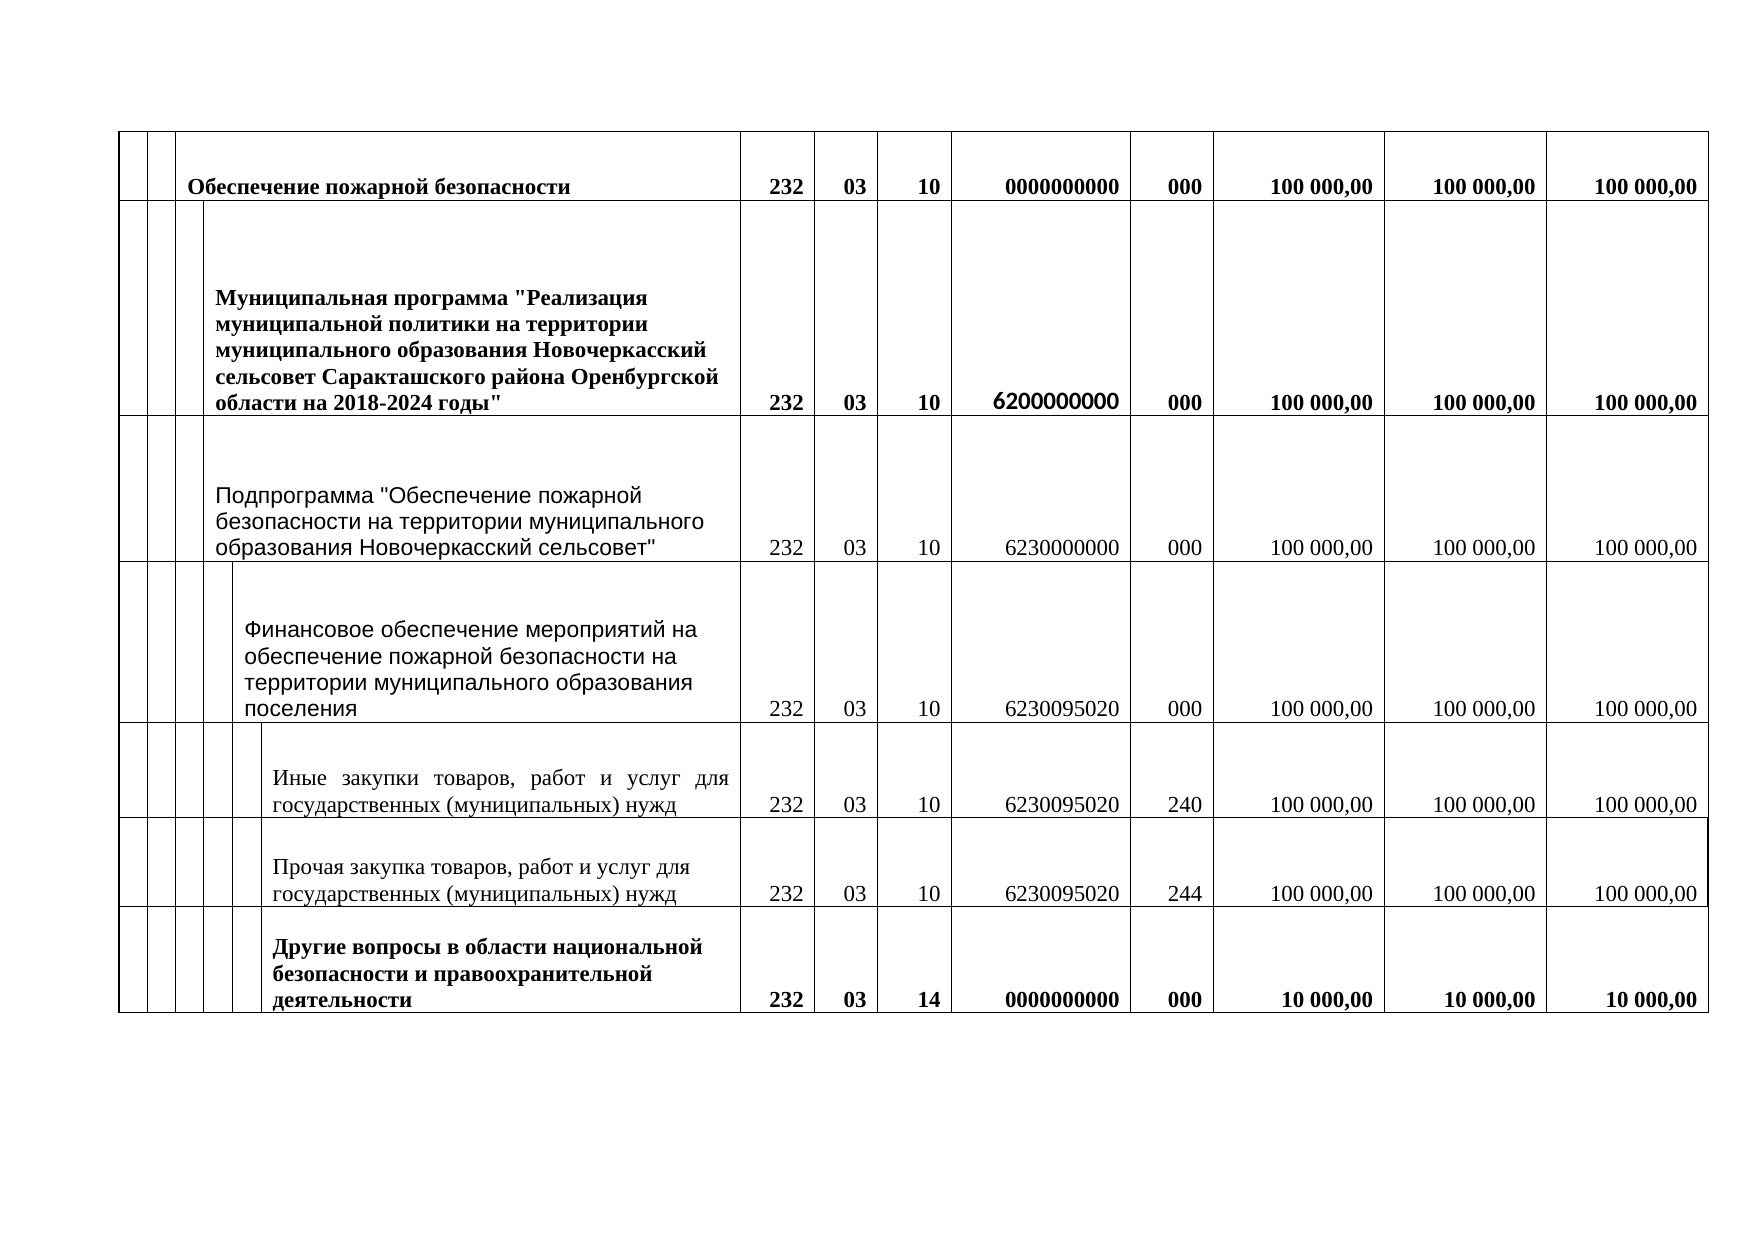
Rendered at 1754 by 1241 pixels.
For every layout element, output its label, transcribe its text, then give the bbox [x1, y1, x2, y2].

table_cell [148, 416, 175, 561]
table_cell [120, 907, 147, 1012]
table_cell 10 000,00 [1385, 907, 1546, 1012]
table_cell [204, 562, 232, 722]
table_cell 03 [815, 818, 877, 906]
table_cell 03 [815, 416, 877, 561]
table_cell 100 000,00 [1214, 723, 1384, 817]
table_cell [148, 132, 175, 200]
table_cell [176, 907, 203, 1012]
table_cell [120, 201, 147, 415]
table_cell 03 [815, 723, 877, 817]
table_cell 100 000,00 [1214, 562, 1384, 722]
table_cell 03 [815, 132, 877, 200]
table_cell 10 [878, 562, 951, 722]
table_cell [204, 818, 232, 906]
table_cell 000 [1131, 907, 1213, 1012]
table_cell 232 [741, 201, 814, 415]
table_cell 000 [1131, 416, 1213, 561]
table_cell Иные закупки товаров, работ и услуг для государственных (муниципальных) нужд [262, 723, 740, 817]
table_cell [176, 723, 203, 817]
table_cell 100 000,00 [1547, 416, 1708, 561]
table_cell 10 [878, 723, 951, 817]
table_cell Другие вопросы в области национальной безопасности и правоохранительной деятельности [262, 907, 740, 1012]
table_cell [233, 723, 261, 817]
table_cell 240 [1131, 723, 1213, 817]
table_cell 6230095020 [952, 723, 1130, 817]
table_cell 10 [878, 201, 951, 415]
table_cell 100 000,00 [1214, 132, 1384, 200]
table_cell Обеспечение пожарной безопасности [176, 132, 740, 200]
table_cell 232 [741, 416, 814, 561]
table_cell 100 000,00 [1385, 201, 1546, 415]
table_cell 232 [741, 818, 814, 906]
table_cell 100 000,00 [1214, 818, 1384, 906]
table_cell Подпрограмма "Обеспечение пожарной безопасности на территории муниципального образования Новочеркасский сельсовет" [204, 416, 740, 561]
table_cell 10 000,00 [1214, 907, 1384, 1012]
table_cell 232 [741, 132, 814, 200]
table_cell [148, 723, 175, 817]
table_cell Прочая закупка товаров, работ и услуг для государственных (муниципальных) нужд [262, 818, 740, 906]
table_cell 100 000,00 [1547, 818, 1707, 906]
table_cell [148, 562, 175, 722]
table_cell 03 [815, 201, 877, 415]
table_cell 100 000,00 [1385, 723, 1546, 817]
table_cell [176, 201, 203, 415]
table_cell [120, 416, 147, 561]
table_cell 6230095020 [952, 818, 1130, 906]
table_cell [120, 723, 147, 817]
table_cell 10 [878, 132, 951, 200]
table_cell [120, 562, 147, 722]
table_cell 6200000000 [952, 201, 1130, 415]
table_cell 100 000,00 [1547, 132, 1708, 200]
table_cell 6230095020 [952, 562, 1130, 722]
table_cell [148, 907, 175, 1012]
table_cell 100 000,00 [1385, 416, 1546, 561]
table_cell 14 [878, 907, 951, 1012]
table_cell 232 [741, 723, 814, 817]
table_cell 03 [815, 562, 877, 722]
table_cell 000 [1131, 201, 1213, 415]
table_cell 100 000,00 [1385, 132, 1546, 200]
table_cell [148, 201, 175, 415]
table_cell [233, 907, 261, 1012]
table_cell 100 000,00 [1214, 416, 1384, 561]
table_cell [176, 562, 203, 722]
table_cell 6230000000 [952, 416, 1130, 561]
table_cell 10 [878, 818, 951, 906]
table_cell 10 [878, 416, 951, 561]
table_cell 0000000000 [952, 907, 1130, 1012]
table_cell Финансовое обеспечение мероприятий на обеспечение пожарной безопасности на территории муниципального образования поселения [233, 562, 740, 722]
table_cell [233, 818, 261, 906]
table_cell 100 000,00 [1547, 201, 1708, 415]
table_cell 10 000,00 [1547, 907, 1708, 1012]
table_cell 244 [1131, 818, 1213, 906]
table_cell 000 [1131, 562, 1213, 722]
table_cell [204, 907, 232, 1012]
table_cell Муниципальная программа "Реализация муниципальной политики на территории муниципального образования Новочеркасский сельсовет Саракташского района Оренбургской области на 2018-2024 годы" [204, 201, 740, 415]
table_cell [176, 818, 203, 906]
table_cell [120, 132, 147, 200]
table_cell 100 000,00 [1547, 723, 1708, 817]
table_cell [148, 818, 175, 906]
table_cell 100 000,00 [1385, 562, 1546, 722]
table_cell 0000000000 [952, 132, 1130, 200]
table_cell 100 000,00 [1547, 562, 1708, 722]
table_cell 000 [1131, 132, 1213, 200]
table_cell 100 000,00 [1385, 818, 1546, 906]
table_cell 100 000,00 [1214, 201, 1384, 415]
table_cell [204, 723, 232, 817]
table_cell [176, 416, 203, 561]
table_cell [120, 818, 147, 906]
table_cell 03 [815, 907, 877, 1012]
table_cell 232 [741, 562, 814, 722]
table_cell 232 [741, 907, 814, 1012]
